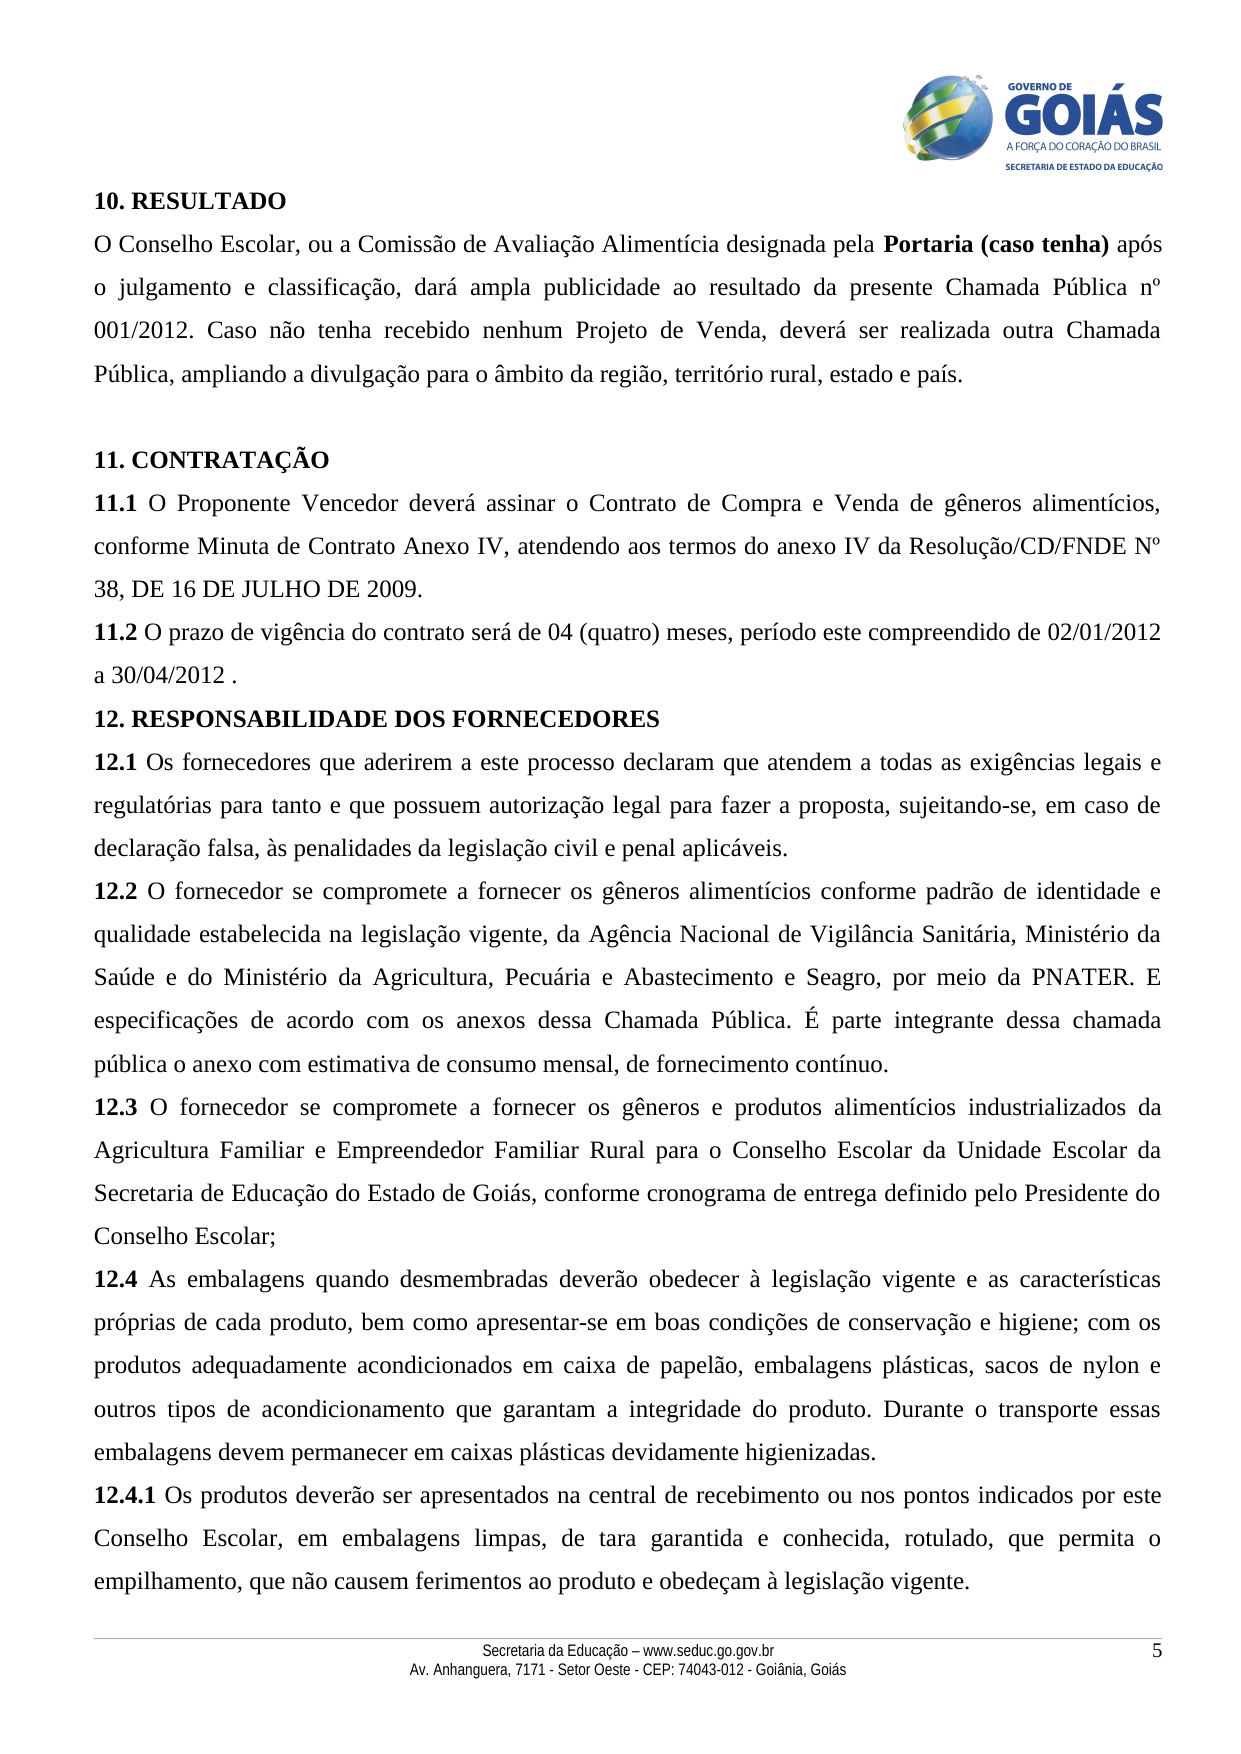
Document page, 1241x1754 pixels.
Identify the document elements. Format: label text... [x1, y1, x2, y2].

text 11. CONTRATAÇÃO [94, 445, 1162, 474]
text 10. RESULTADO [94, 186, 1162, 215]
text 12.4 As embalagens quando desmembradas deverão obedecer à legislação vigente e as características próprias de cada produto, bem como apresentar-se em boas condições de conservação e higiene; com os produtos adequadamente acondicionados em caixa de papelão, embalagens plásticas, sacos de nylon e outros tipos de acondicionamento que garantam a integridade do produto. Durante o transporte essas embalagens devem permanecer em caixas plásticas devidamente higienizadas. [94, 1264, 1162, 1466]
picture [903, 75, 1163, 172]
text O Conselho Escolar, ou a Comissão de Avaliação Alimentícia designada pela Portaria (caso tenha) após o julgamento e classificação, dará ampla publicidade ao resultado da presente Chamada Pública nº 001/2012. Caso não tenha recebido nenhum Projeto de Venda, deverá ser realizada outra Chamada Pública, ampliando a divulgação para o âmbito da região, território rural, estado e país. [94, 229, 1162, 387]
text 12. RESPONSABILIDADE DOS FORNECEDORES [94, 704, 1162, 732]
text 12.3 O fornecedor se compromete a fornecer os gêneros e produtos alimentícios industrializados da Agricultura Familiar e Empreendedor Familiar Rural para o Conselho Escolar da Unidade Escolar da Secretaria de Educação do Estado de Goiás, conforme cronograma de entrega definido pelo Presidente do Conselho Escolar; [94, 1092, 1162, 1250]
text 11.1 O Proponente Vencedor deverá assinar o Contrato de Compra e Venda de gêneros alimentícios, conforme Minuta de Contrato Anexo IV, atendendo aos termos do anexo IV da Resolução/CD/FNDE Nº 38, DE 16 DE JULHO DE 2009. [94, 488, 1162, 603]
text 12.2 O fornecedor se compromete a fornecer os gêneros alimentícios conforme padrão de identidade e qualidade estabelecida na legislação vigente, da Agência Nacional de Vigilância Sanitária, Ministério da Saúde e do Ministério da Agricultura, Pecuária e Abastecimento e Seagro, por meio da PNATER. E especificações de acordo com os anexos dessa Chamada Pública. É parte integrante dessa chamada pública o anexo com estimativa de consumo mensal, de fornecimento contínuo. [94, 876, 1162, 1077]
text 12.1 Os fornecedores que aderirem a este processo declaram que atendem a todas as exigências legais e regulatórias para tanto e que possuem autorização legal para fazer a proposta, sujeitando-se, em caso de declaração falsa, às penalidades da legislação civil e penal aplicáveis. [94, 747, 1162, 862]
text 11.2 O prazo de vigência do contrato será de 04 (quatro) meses, período este compreendido de 02/01/2012 a 30/04/2012 . [94, 617, 1162, 689]
text 12.4.1 Os produtos deverão ser apresentados na central de recebimento ou nos pontos indicados por este Conselho Escolar, em embalagens limpas, de tara garantida e conhecida, rotulado, que permita o empilhamento, que não causem ferimentos ao produto e obedeçam à legislação vigente. [94, 1480, 1162, 1595]
